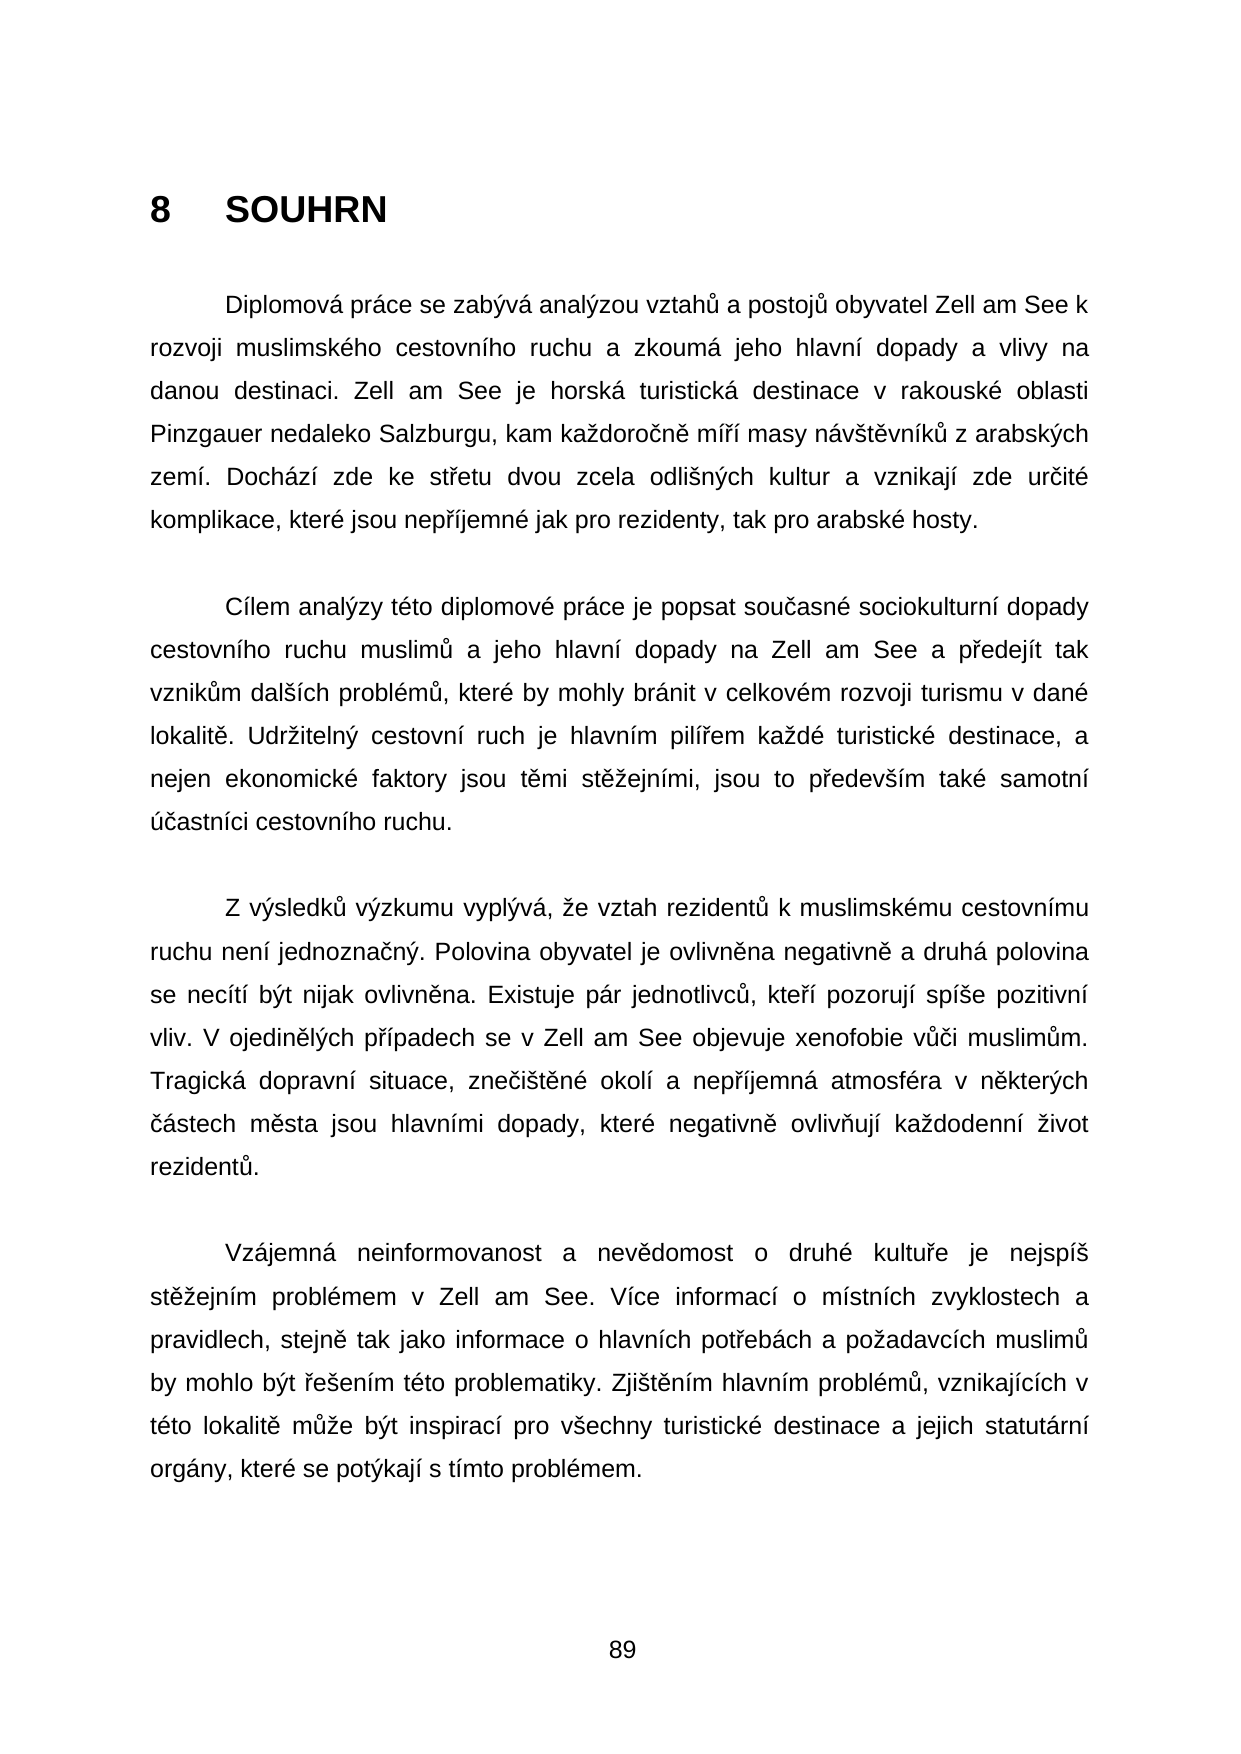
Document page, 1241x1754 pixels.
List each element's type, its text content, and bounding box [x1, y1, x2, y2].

text Diplomová práce se zabývá analýzou vztahů a postojů obyvatel Zell am See k rozvoji muslimského cestovního ruchu a zkoumá jeho hlavní dopady a vlivy na danou destinaci. Zell am See je horská turistická destinace v rakouské oblasti Pinzgauer nedaleko Salzburgu, kam každoročně míří masy návštěvníků z arabských zemí. Dochází zde ke střetu dvou zcela odlišných kultur a vznikají zde určité komplikace, které jsou nepříjemné jak pro rezidenty, tak pro arabské hosty. [150, 290, 1090, 534]
text Cílem analýzy této diplomové práce je popsat současné sociokulturní dopady cestovního ruchu muslimů a jeho hlavní dopady na Zell am See a předejít tak vznikům dalších problémů, které by mohly bránit v celkovém rozvoji turismu v dané lokalitě. Udržitelný cestovní ruch je hlavním pilířem každé turistické destinace, a nejen ekonomické faktory jsou těmi stěžejními, jsou to především také samotní účastníci cestovního ruchu. [150, 592, 1090, 836]
text Z výsledků výzkumu vyplývá, že vztah rezidentů k muslimskému cestovnímu ruchu není jednoznačný. Polovina obyvatel je ovlivněna negativně a druhá polovina se necítí být nijak ovlivněna. Existuje pár jednotlivců, kteří pozorují spíše pozitivní vliv. V ojedinělých případech se v Zell am See objevuje xenofobie vůči muslimům. Tragická dopravní situace, znečištěné okolí a nepříjemná atmosféra v některých částech města jsou hlavními dopady, které negativně ovlivňují každodenní život rezidentů. [150, 893, 1090, 1181]
subtitle SOUHRN [150, 187, 1090, 231]
text Vzájemná neinformovanost a nevědomost o druhé kultuře je nejspíš stěžejním problémem v Zell am See. Více informací o místních zvyklostech a pravidlech, stejně tak jako informace o hlavních potřebách a požadavcích muslimů by mohlo být řešením této problematiky. Zjištěním hlavním problémů, vznikajících v této lokalitě může být inspirací pro všechny turistické destinace a jejich statutární orgány, které se potýkají s tímto problémem. [150, 1238, 1090, 1483]
